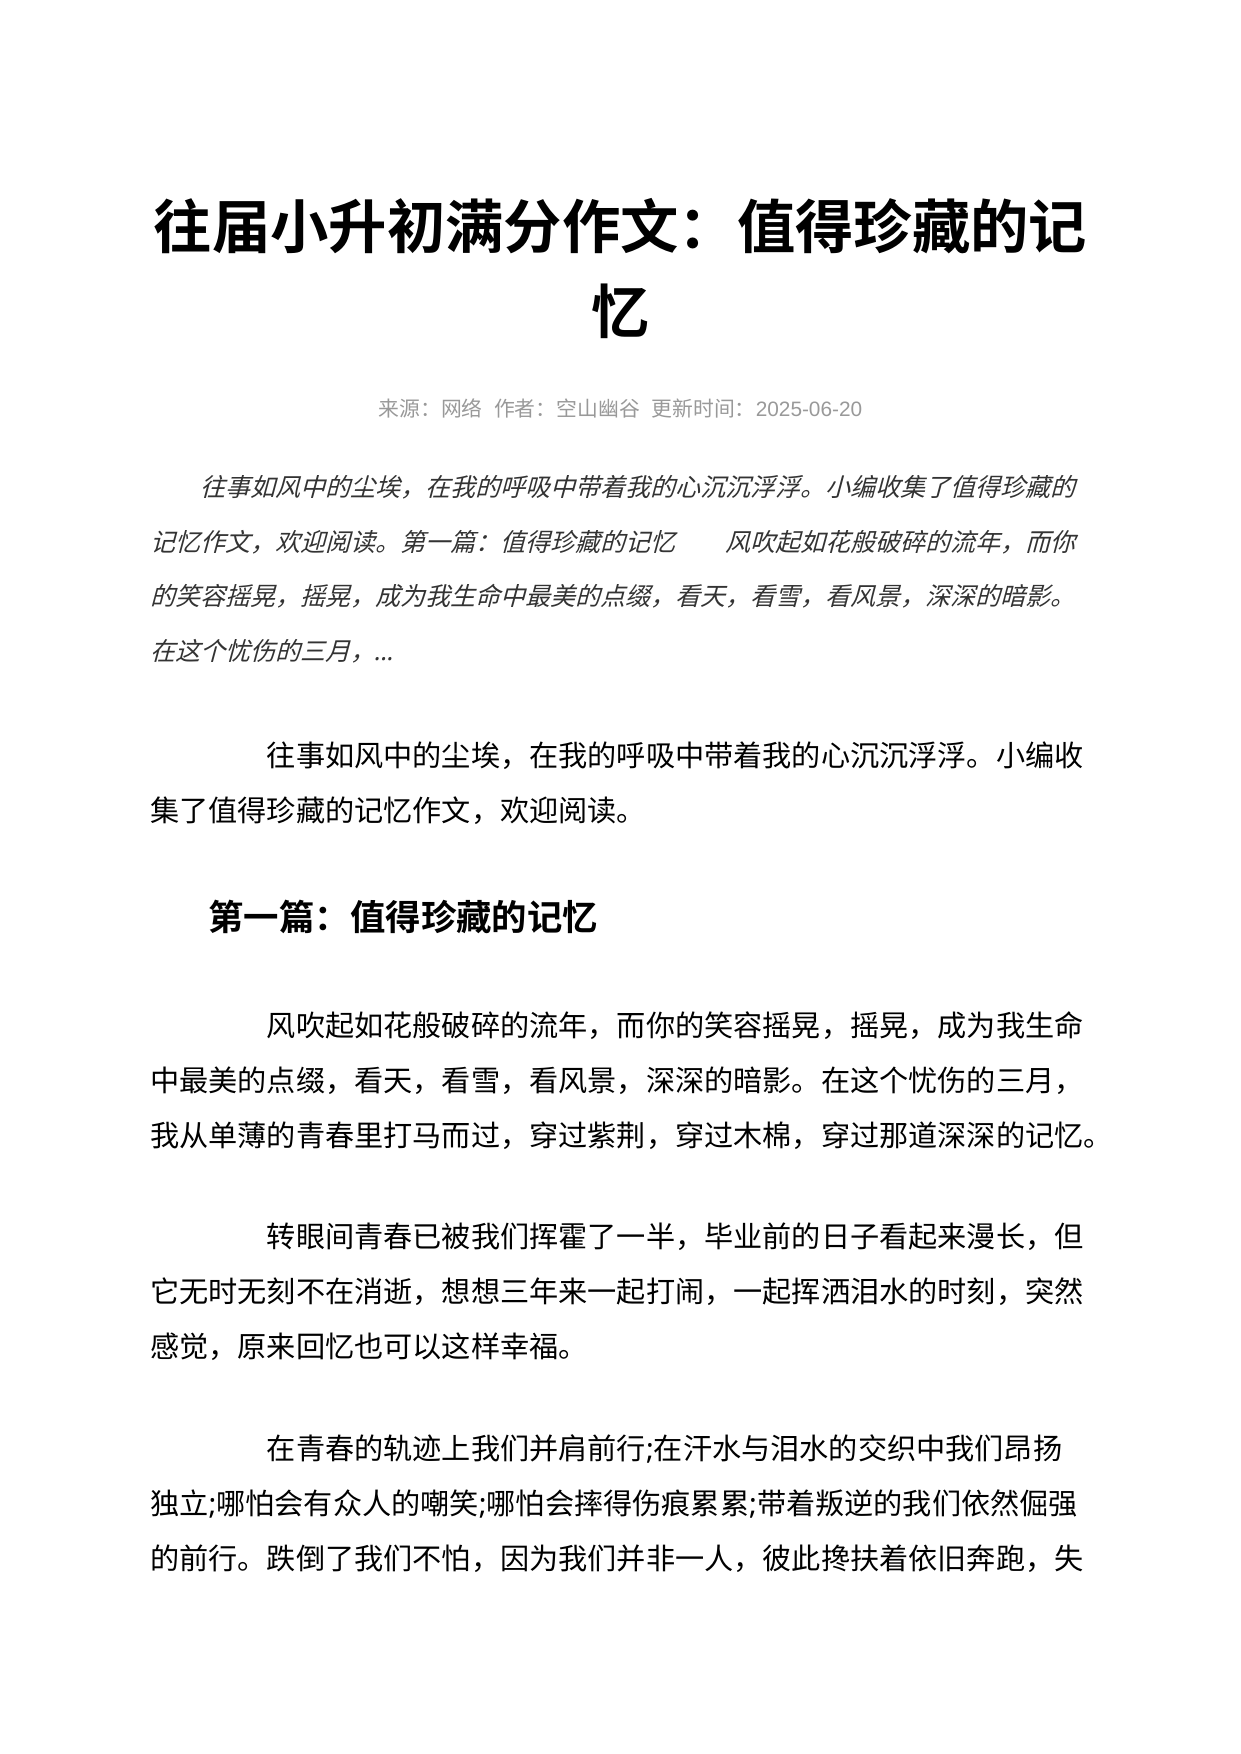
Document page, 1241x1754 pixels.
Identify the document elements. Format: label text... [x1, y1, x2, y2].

text 第一篇：值得珍藏的记忆 [150, 889, 1090, 940]
subtitle 往届小升初满分作文：值得珍藏的记忆 [150, 181, 1090, 350]
text 往事如风中的尘埃，在我的呼吸中带着我的心沉沉浮浮。小编收集了值得珍藏的记忆作文，欢迎阅读。第一篇：值得珍藏的记忆 风吹起如花般破碎的流年，而你的笑容摇晃，摇晃，成为我生命中最美的点缀，看天，看雪，看风景，深深的暗影。在这个忧伤的三月，... [150, 468, 1090, 667]
text 风吹起如花般破碎的流年，而你的笑容摇晃，摇晃，成为我生命中最美的点缀，看天，看雪，看风景，深深的暗影。在这个忧伤的三月，我从单薄的青春里打马而过，穿过紫荆，穿过木棉，穿过那道深深的记忆。 [150, 1002, 1090, 1154]
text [150, 1426, 1090, 1578]
text 往事如风中的尘埃，在我的呼吸中带着我的心沉沉浮浮。小编收集了值得珍藏的记忆作文，欢迎阅读。 [150, 732, 1090, 829]
text 转眼间青春已被我们挥霍了一半，毕业前的日子看起来漫长，但它无时无刻不在消逝，想想三年来一起打闹，一起挥洒泪水的时刻，突然感觉，原来回忆也可以这样幸福。 [150, 1214, 1090, 1366]
text 来源：网络 作者：空山幽谷 更新时间：2025-06-20 [150, 397, 1090, 421]
